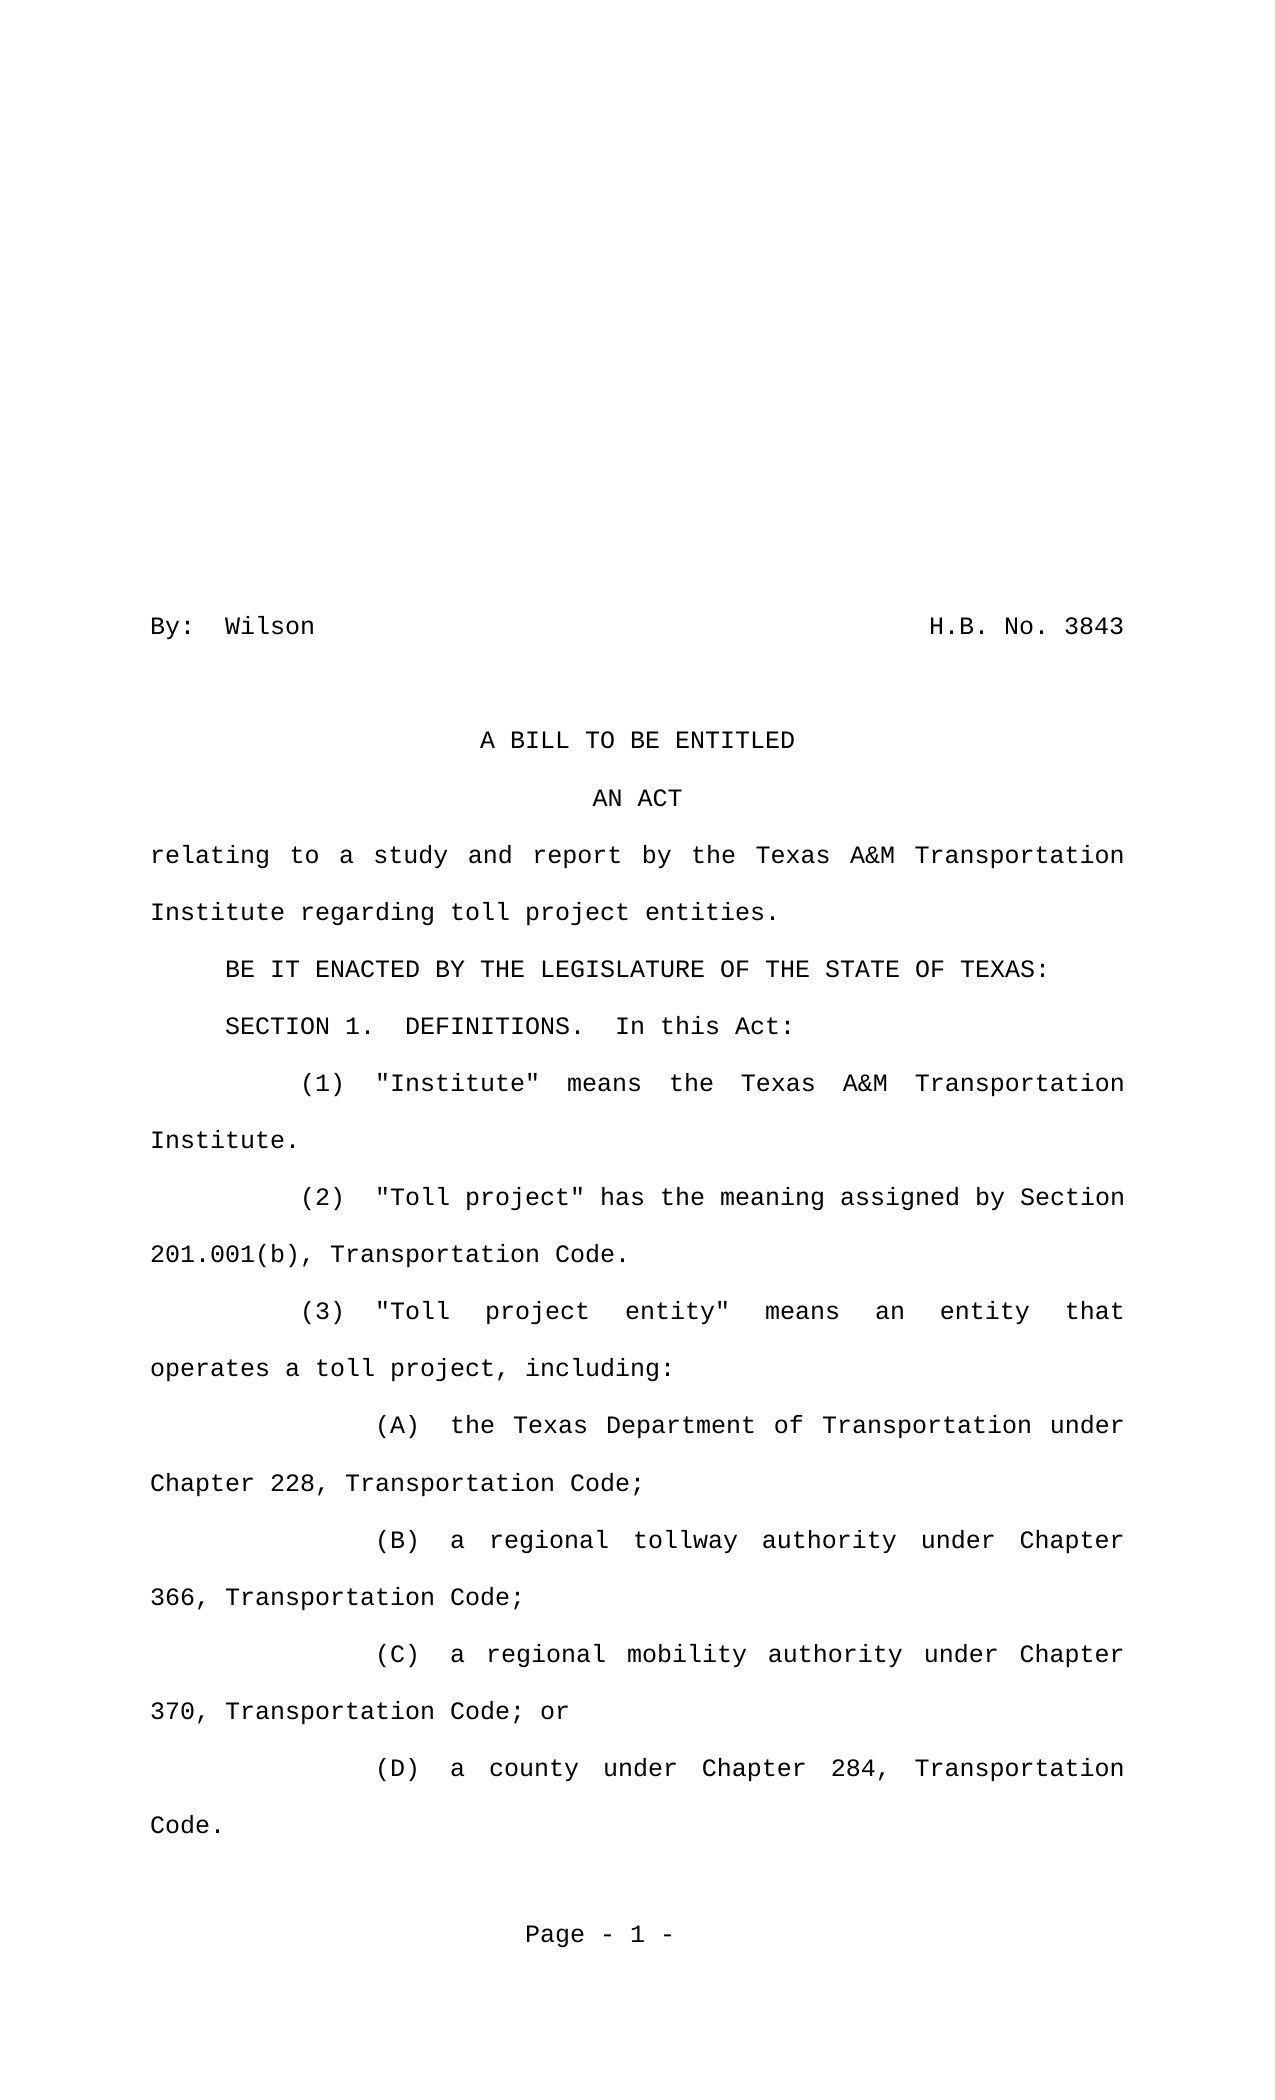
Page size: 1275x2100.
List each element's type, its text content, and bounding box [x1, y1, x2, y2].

text (C) a regional mobility authority under Chapter 370, Transportation Code; or [150, 1641, 1125, 1727]
text A BILL TO BE ENTITLED [150, 728, 1125, 756]
text (D) a county under Chapter 284, Transportation Code. [150, 1755, 1125, 1841]
text BE IT ENACTED BY THE LEGISLATURE OF THE STATE OF TEXAS: [150, 956, 1125, 985]
text (1) "Institute" means the Texas A&M Transportation Institute. [150, 1070, 1125, 1156]
text (A) the Texas Department of Transportation under Chapter 228, Transportation Code; [150, 1413, 1125, 1498]
text (B) a regional tollway authority under Chapter 366, Transportation Code; [150, 1527, 1125, 1613]
text (2) "Toll project" has the meaning assigned by Section 201.001(b), Transportation Code. [150, 1184, 1125, 1270]
text (3) "Toll project entity" means an entity that operates a toll project, including: [150, 1299, 1125, 1384]
text SECTION 1. DEFINITIONS. In this Act: [150, 1013, 1125, 1042]
text AN ACT [150, 785, 1125, 813]
text relating to a study and report by the Texas A&M Transportation Institute regarding toll project entities. [150, 842, 1125, 928]
text By: Wilson H.B. No. 3843 [150, 614, 1125, 642]
